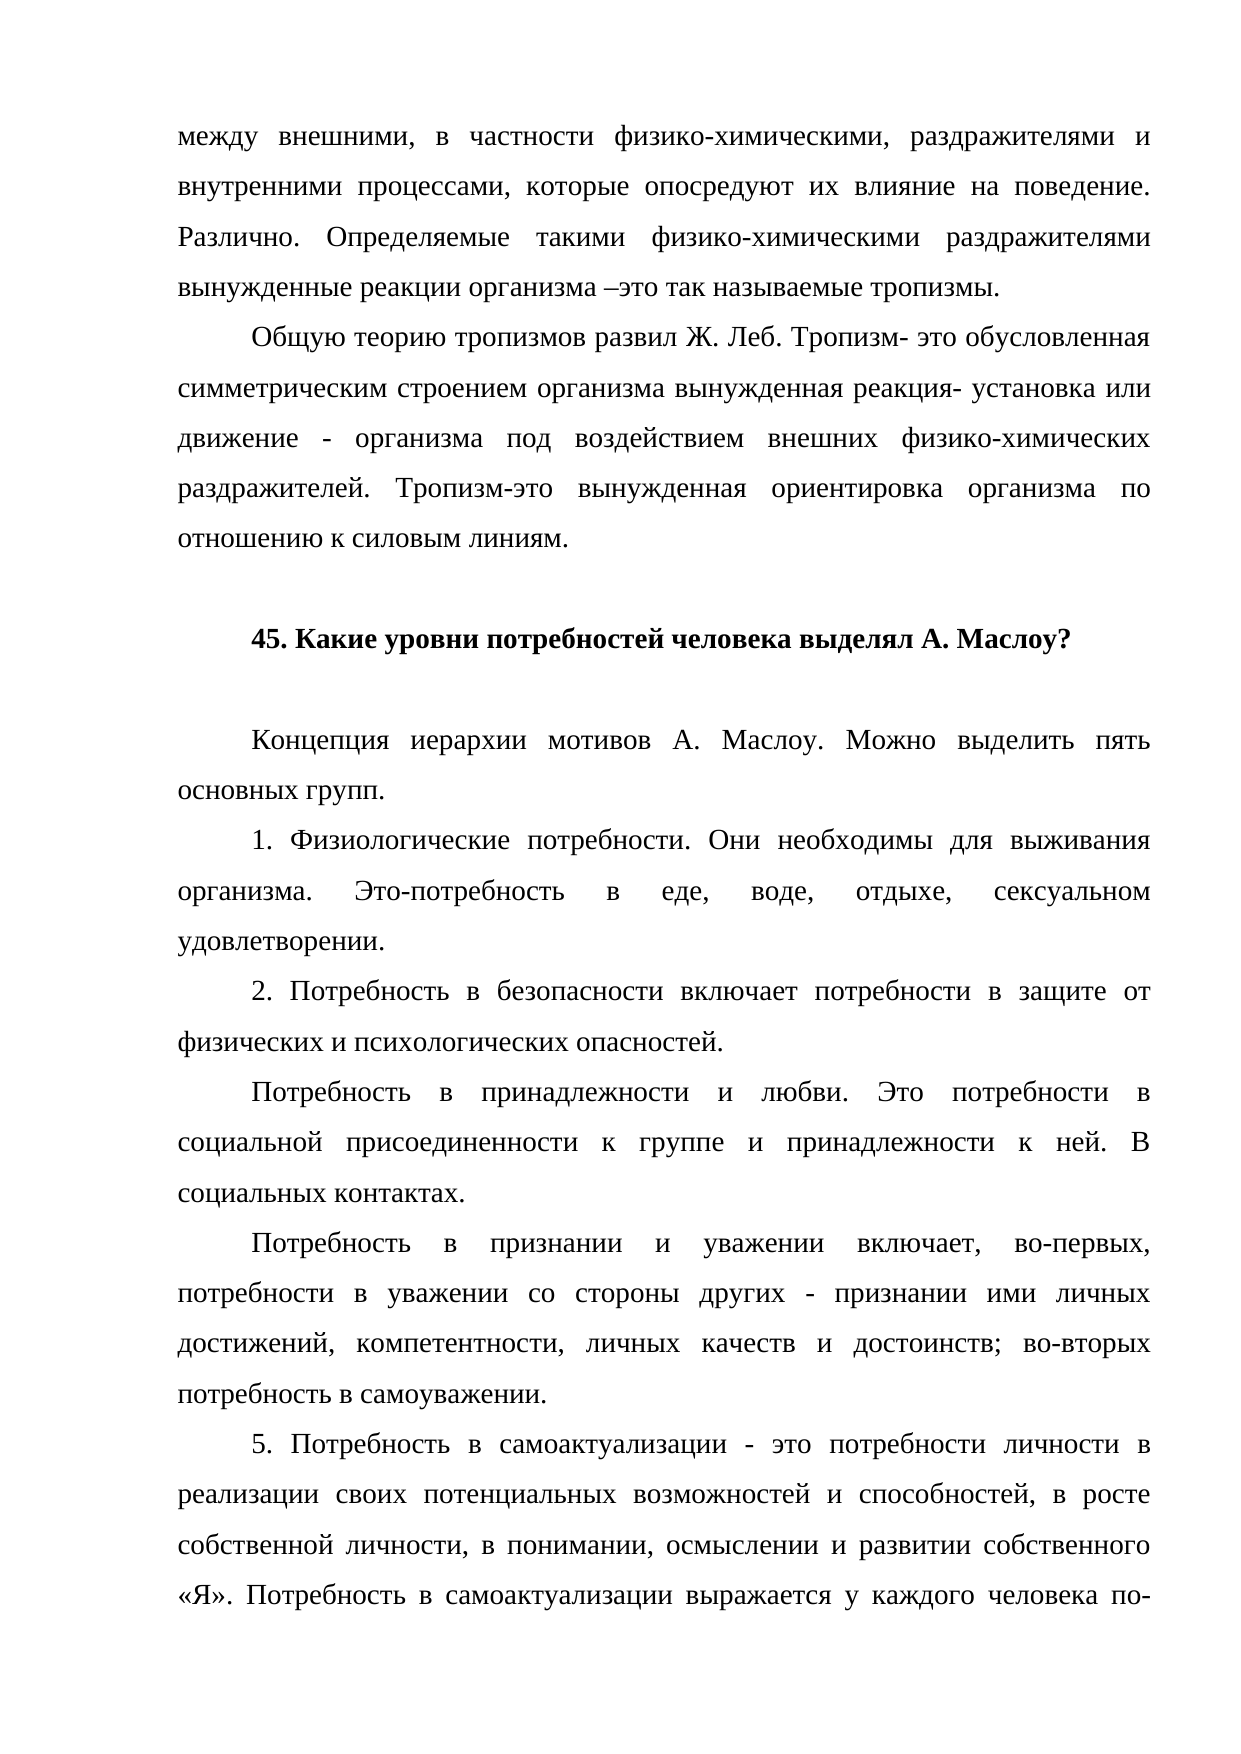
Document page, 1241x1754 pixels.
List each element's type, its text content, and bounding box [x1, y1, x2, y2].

text Концепция иерархии мотивов А. Маслоу. Можно выделить пять основных групп. [177, 722, 1152, 806]
text 2. Потребность в безопасности включает потребности в защите от физических и психологических опасностей. [177, 973, 1152, 1057]
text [177, 1426, 1152, 1611]
text Потребность в признании и уважении включает, во-первых, потребности в уважении со стороны других - признании ими личных достижений, компетентности, личных качеств и достоинств; во-вторых потребность в самоуважении. [177, 1225, 1152, 1409]
text 1. Физиологические потребности. Они необходимы для выживания организма. Это-потребность в еде, воде, отдыхе, сексуальном удовлетворении. [177, 822, 1152, 957]
text Общую теорию тропизмов развил Ж. Леб. Тропизм- это обусловленная симметрическим строением организма вынужденная реакция- установка или движение - организма под воздействием внешних физико-химических раздражителей. Тропизм-это вынужденная ориентировка организма по отношению к силовым линиям. [177, 319, 1152, 554]
text Потребность в принадлежности и любви. Это потребности в социальной присоединенности к группе и принадлежности к ней. В социальных контактах. [177, 1074, 1152, 1208]
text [177, 118, 1152, 303]
text 45. Какие уровни потребностей человека выделял А. Маслоу? [177, 621, 1152, 655]
